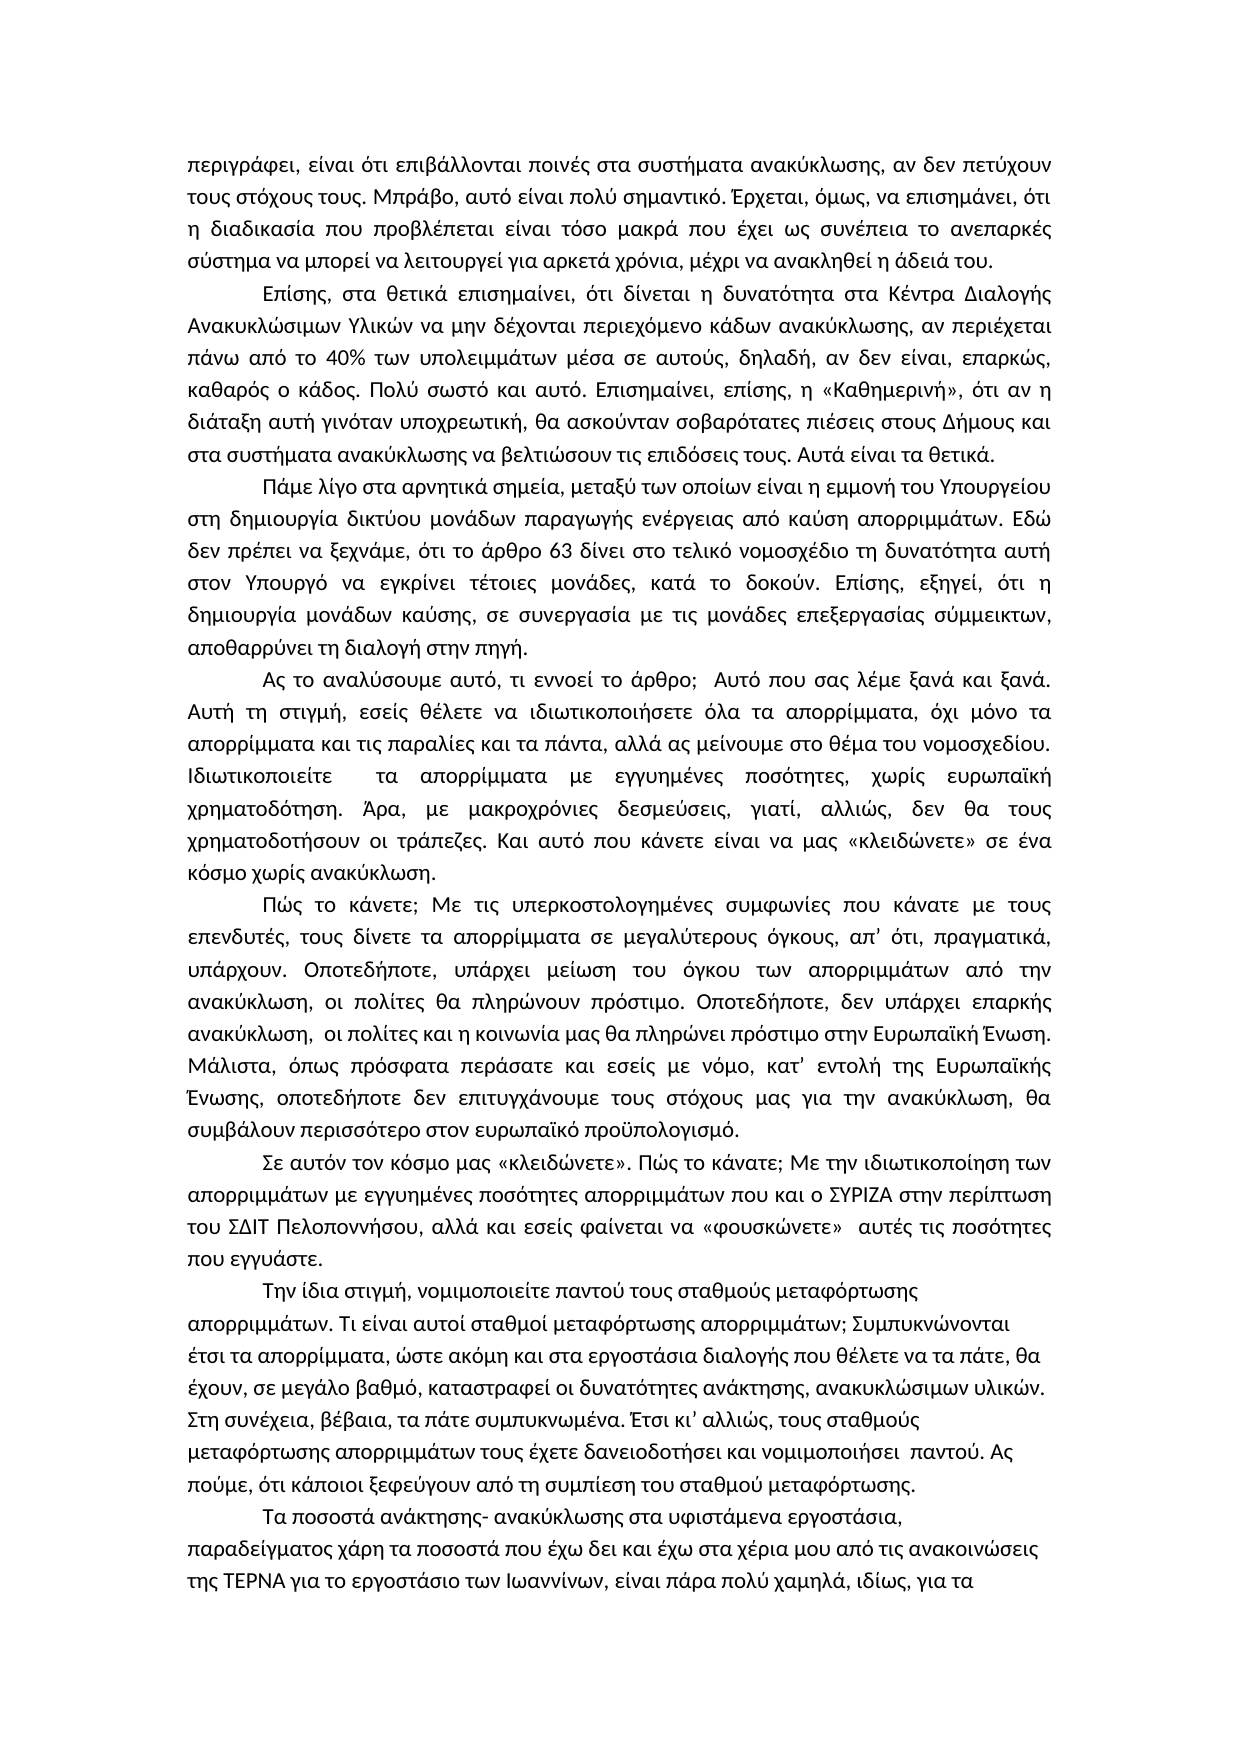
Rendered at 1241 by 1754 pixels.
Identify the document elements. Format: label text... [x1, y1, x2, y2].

text Επίσης, στα θετικά επισημαίνει, ότι δίνεται η δυνατότητα στα Κέντρα Διαλογής Ανακυκλώσιμων Υλικών να μην δέχονται περιεχόμενο κάδων ανακύκλωσης, αν περιέχεται πάνω από το 40% των υπολειμμάτων μέσα σε αυτούς, δηλαδή, αν δεν είναι, επαρκώς, καθαρός ο κάδος. Πολύ σωστό και αυτό. Επισημαίνει, επίσης, η «Καθημερινή», ότι αν η διάταξη αυτή γινόταν υποχρεωτική, θα ασκούνταν σοβαρότατες πιέσεις στους Δήμους και στα συστήματα ανακύκλωσης να βελτιώσουν τις επιδόσεις τους. Αυτά είναι τα θετικά. [187, 279, 1053, 468]
text Πώς το κάνετε; Με τις υπερκοστολογημένες συμφωνίες που κάνατε με τους επενδυτές, τους δίνετε τα απορρίμματα σε μεγαλύτερους όγκους, απ’ ότι, πραγματικά, υπάρχουν. Οποτεδήποτε, υπάρχει μείωση του όγκου των απορριμμάτων από την ανακύκλωση, οι πολίτες θα πληρώνουν πρόστιμο. Οποτεδήποτε, δεν υπάρχει επαρκής ανακύκλωση, οι πολίτες και η κοινωνία μας θα πληρώνει πρόστιμο στην Ευρωπαϊκή Ένωση. Μάλιστα, όπως πρόσφατα περάσατε και εσείς με νόμο, κατ’ εντολή της Ευρωπαϊκής Ένωσης, οποτεδήποτε δεν επιτυγχάνουμε τους στόχους μας για την ανακύκλωση, θα συμβάλουν περισσότερο στον ευρωπαϊκό προϋπολογισμό. [187, 890, 1053, 1144]
text Ας το αναλύσουμε αυτό, τι εννοεί το άρθρο; Αυτό που σας λέμε ξανά και ξανά. Αυτή τη στιγμή, εσείς θέλετε να ιδιωτικοποιήσετε όλα τα απορρίμματα, όχι μόνο τα απορρίμματα και τις παραλίες και τα πάντα, αλλά ας μείνουμε στο θέμα του νομοσχεδίου. Ιδιωτικοποιείτε τα απορρίμματα με εγγυημένες ποσότητες, χωρίς ευρωπαϊκή χρηματοδότηση. Άρα, με μακροχρόνιες δεσμεύσεις, γιατί, αλλιώς, δεν θα τους χρηματοδοτήσουν οι τράπεζες. Και αυτό που κάνετε είναι να μας «κλειδώνετε» σε ένα κόσμο χωρίς ανακύκλωση. [187, 665, 1053, 886]
text Την ίδια στιγμή, νομιμοποιείτε παντού τους σταθμούς μεταφόρτωσης απορριμμάτων. Τι είναι αυτοί σταθμοί μεταφόρτωσης απορριμμάτων; Συμπυκνώνονται έτσι τα απορρίμματα, ώστε ακόμη και στα εργοστάσια διαλογής που θέλετε να τα πάτε, θα έχουν, σε μεγάλο βαθμό, καταστραφεί οι δυνατότητες ανάκτησης, ανακυκλώσιμων υλικών. Στη συνέχεια, βέβαια, τα πάτε συμπυκνωμένα. Έτσι κι’ αλλιώς, τους σταθμούς μεταφόρτωσης απορριμμάτων τους έχετε δανειοδοτήσει και νομιμοποιήσει παντού. Ας πούμε, ότι κάποιοι ξεφεύγουν από τη συμπίεση του σταθμού μεταφόρτωσης. [187, 1277, 1053, 1498]
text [187, 1502, 1053, 1594]
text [187, 150, 1053, 274]
text Πάμε λίγο στα αρνητικά σημεία, μεταξύ των οποίων είναι η εμμονή του Υπουργείου στη δημιουργία δικτύου μονάδων παραγωγής ενέργειας από καύση απορριμμάτων. Εδώ δεν πρέπει να ξεχνάμε, ότι το άρθρο 63 δίνει στο τελικό νομοσχέδιο τη δυνατότητα αυτή στον Υπουργό να εγκρίνει τέτοιες μονάδες, κατά το δοκούν. Επίσης, εξηγεί, ότι η δημιουργία μονάδων καύσης, σε συνεργασία με τις μονάδες επεξεργασίας σύμμεικτων, αποθαρρύνει τη διαλογή στην πηγή. [187, 472, 1053, 661]
text Σε αυτόν τον κόσμο μας «κλειδώνετε». Πώς το κάνατε; Με την ιδιωτικοποίηση των απορριμμάτων με εγγυημένες ποσότητες απορριμμάτων που και ο ΣΥΡΙΖΑ στην περίπτωση του ΣΔΙΤ Πελοποννήσου, αλλά και εσείς φαίνεται να «φουσκώνετε» αυτές τις ποσότητες που εγγυάστε. [187, 1148, 1053, 1272]
